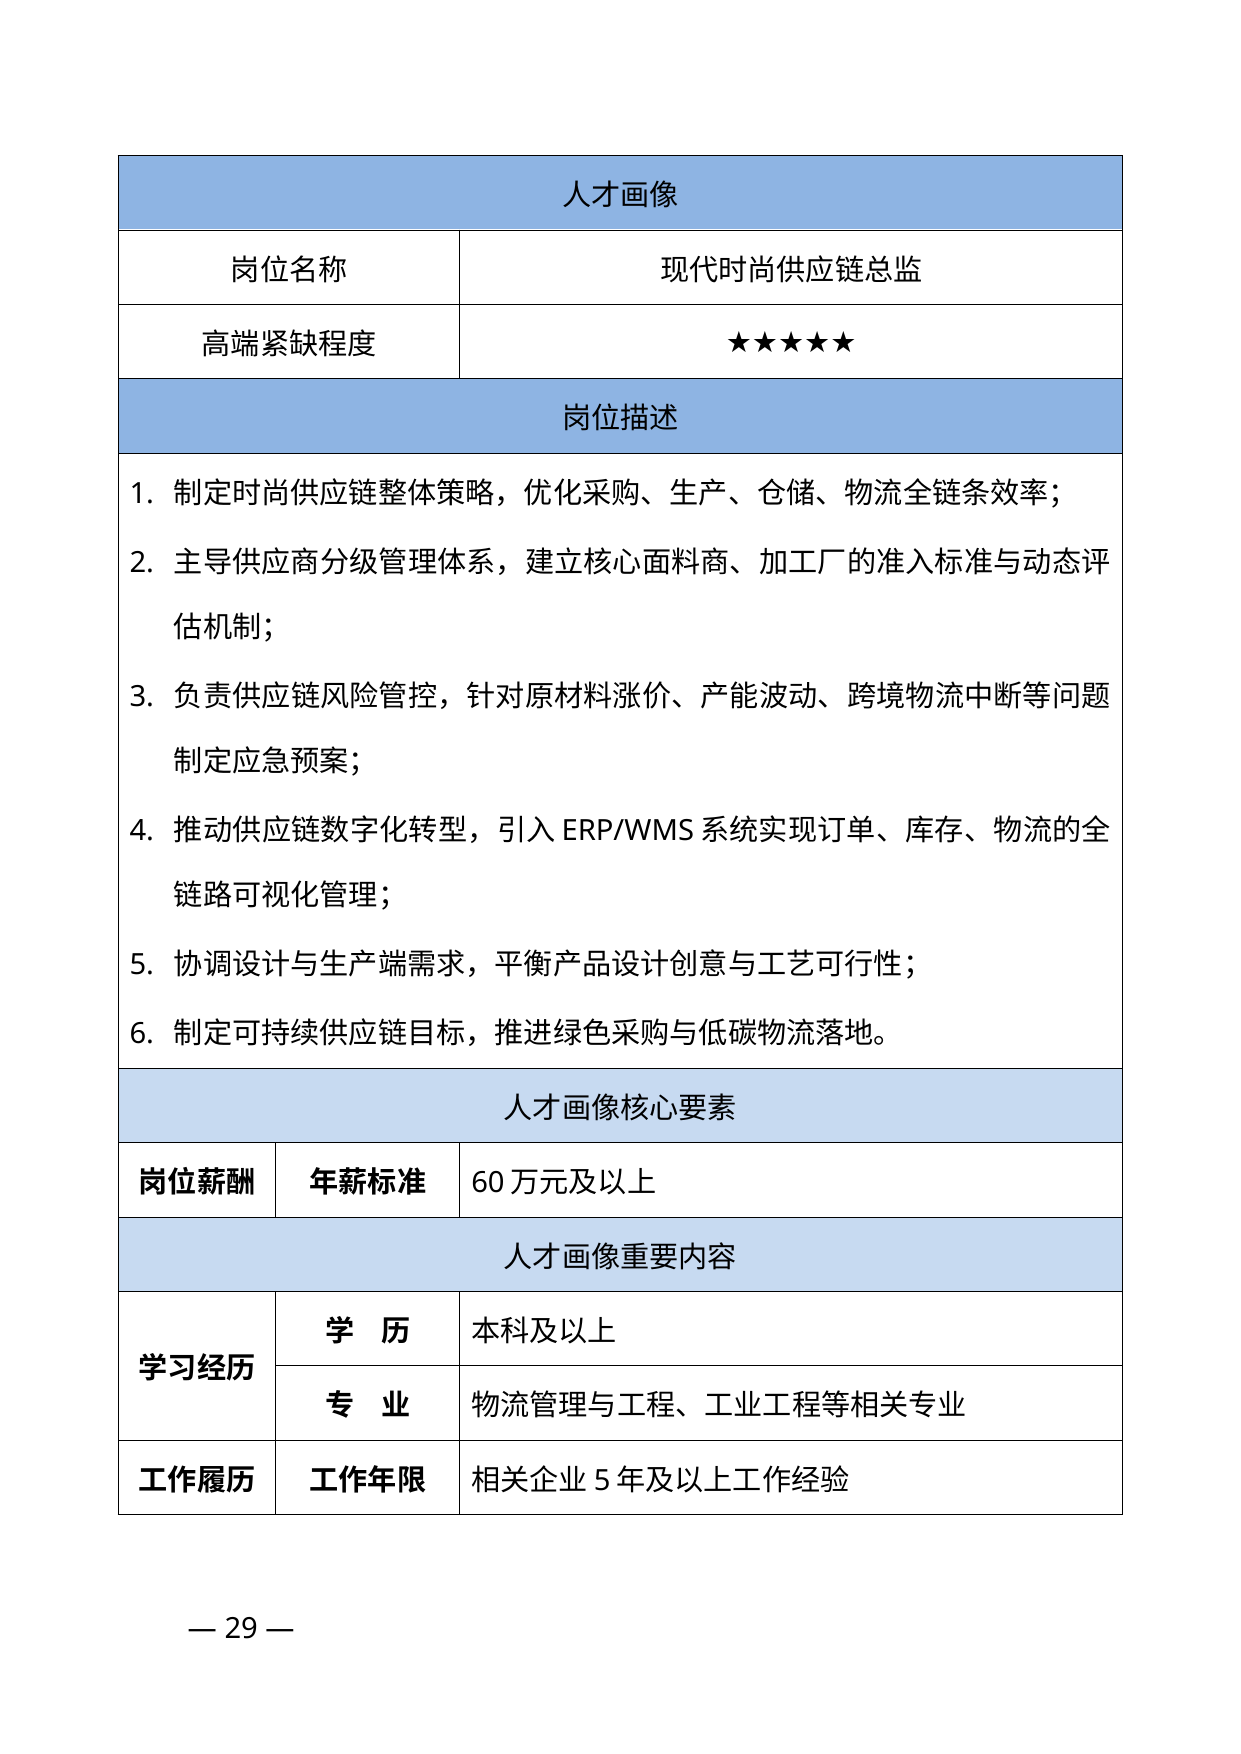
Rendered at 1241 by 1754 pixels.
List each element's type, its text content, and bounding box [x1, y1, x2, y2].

table_cell 本科及以上 [460, 1292, 1122, 1365]
table_cell 岗位描述 [119, 379, 1122, 453]
table_cell 工作履历 [119, 1441, 275, 1514]
table_cell 相关企业5年及以上工作经验 [460, 1441, 1122, 1514]
table_cell 学习经历 [119, 1292, 275, 1440]
table_cell 现代时尚供应链总监 [460, 231, 1122, 304]
table_cell 制定时尚供应链整体策略，优化采购、生产、仓储、物流全链条效率；​ 主导供应商分级管理体系，建立核心面料商、加工厂的准入标准与动态评估机制；​ 负责供应链风险管控，针对原材料涨价、产能波动、跨境物流中断等问题制定应急预案；​ 推动供应链数字化转型，引入ERP/WMS系统实现订单、库存、物流的全链路可视化管理；​ 协调设计与生产端需求，平衡产品设计创意与工艺可行性；​ 制定可持续供应链目标，推进绿色采购与低碳物流落地。 [119, 454, 1122, 1068]
table_header 人才画像 [119, 156, 1122, 229]
table_cell 专 业 [276, 1366, 459, 1440]
table_cell 岗位名称 [119, 231, 459, 304]
table_cell 60万元及以上 [460, 1143, 1122, 1217]
table_cell 学 历 [276, 1292, 459, 1365]
table_cell 年薪标准 [276, 1143, 459, 1217]
table_cell 人才画像核心要素 [119, 1069, 1122, 1142]
table_cell 岗位薪酬 [119, 1143, 275, 1217]
table_cell 人才画像重要内容 [119, 1218, 1122, 1291]
table_cell ★★★★★ [460, 305, 1122, 378]
table_cell 物流管理与工程、工业工程等相关专业 [460, 1366, 1122, 1440]
table_cell 工作年限 [276, 1441, 459, 1514]
table_cell 高端紧缺程度 [119, 305, 459, 378]
